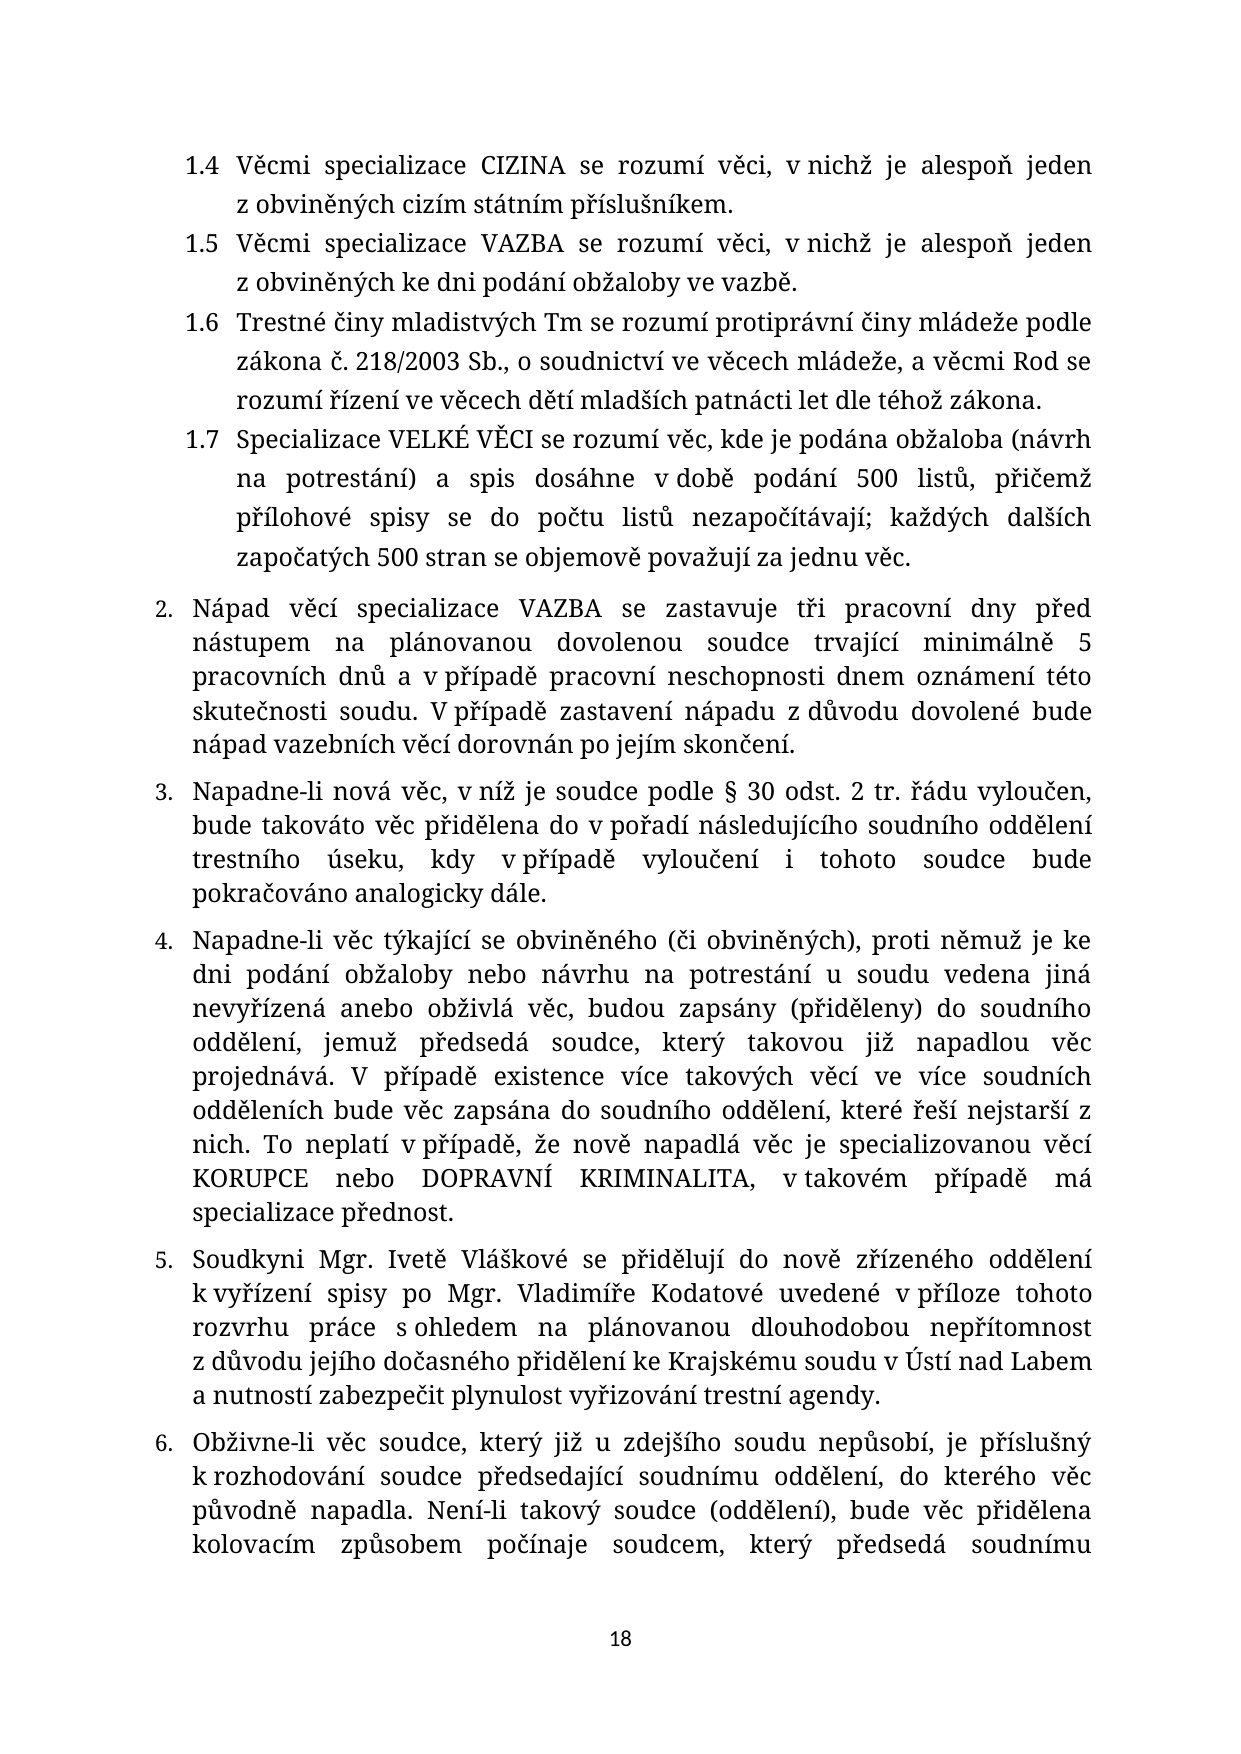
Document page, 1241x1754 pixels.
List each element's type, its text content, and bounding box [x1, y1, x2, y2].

list Nápad věcí specializace VAZBA se zastavuje tři pracovní dny před nástupem na plánovanou dovolenou soudce trvající minimálně 5 pracovních dnů a v případě pracovní neschopnosti dnem oznámení této skutečnosti soudu. V případě zastavení nápadu z důvodu dovolené bude nápad vazebních věcí dorovnán po jejím skončení. [154, 591, 1093, 761]
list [154, 1424, 1093, 1561]
list Napadne-li nová věc, v níž je soudce podle § 30 odst. 2 tr. řádu vyloučen, bude takováto věc přidělena do v pořadí následujícího soudního oddělení trestního úseku, kdy v případě vyloučení i tohoto soudce bude pokračováno analogicky dále. [154, 774, 1093, 910]
list Napadne-li věc týkající se obviněného (či obviněných), proti němuž je ke dni podání obžaloby nebo návrhu na potrestání u soudu vedena jiná nevyřízená anebo obživlá věc, budou zapsány (přiděleny) do soudního oddělení, jemuž předsedá soudce, který takovou již napadlou věc projednává. V případě existence více takových věcí ve více soudních odděleních bude věc zapsána do soudního oddělení, které řeší nejstarší z nich. To neplatí v případě, že nově napadlá věc je specializovanou věcí KORUPCE nebo DOPRAVNÍ KRIMINALITA, v takovém případě má specializace přednost. [154, 922, 1093, 1229]
list Trestné činy mladistvých Tm se rozumí protiprávní činy mládeže podle zákona č. 218/2003 Sb., o soudnictví ve věcech mládeže, a věcmi Rod se rozumí řízení ve věcech dětí mladších patnácti let dle téhož zákona. [185, 304, 1093, 417]
list Věcmi specializace CIZINA se rozumí věci, v nichž je alespoň jeden z obviněných cizím státním příslušníkem. [185, 148, 1093, 221]
list Věcmi specializace VAZBA se rozumí věci, v nichž je alespoň jeden z obviněných ke dni podání obžaloby ve vazbě. [185, 226, 1093, 299]
list Soudkyni Mgr. Ivetě Vláškové se přidělují do nově zřízeného oddělení k vyřízení spisy po Mgr. Vladimíře Kodatové uvedené v příloze tohoto rozvrhu práce s ohledem na plánovanou dlouhodobou nepřítomnost z důvodu jejího dočasného přidělení ke Krajskému soudu v Ústí nad Labem a nutností zabezpečit plynulost vyřizování trestní agendy. [154, 1242, 1093, 1412]
list Specializace VELKÉ VĚCI se rozumí věc, kde je podána obžaloba (návrh na potrestání) a spis dosáhne v době podání 500 listů, přičemž přílohové spisy se do počtu listů nezapočítávají; každých dalších započatých 500 stran se objemově považují za jednu věc. [185, 422, 1093, 573]
